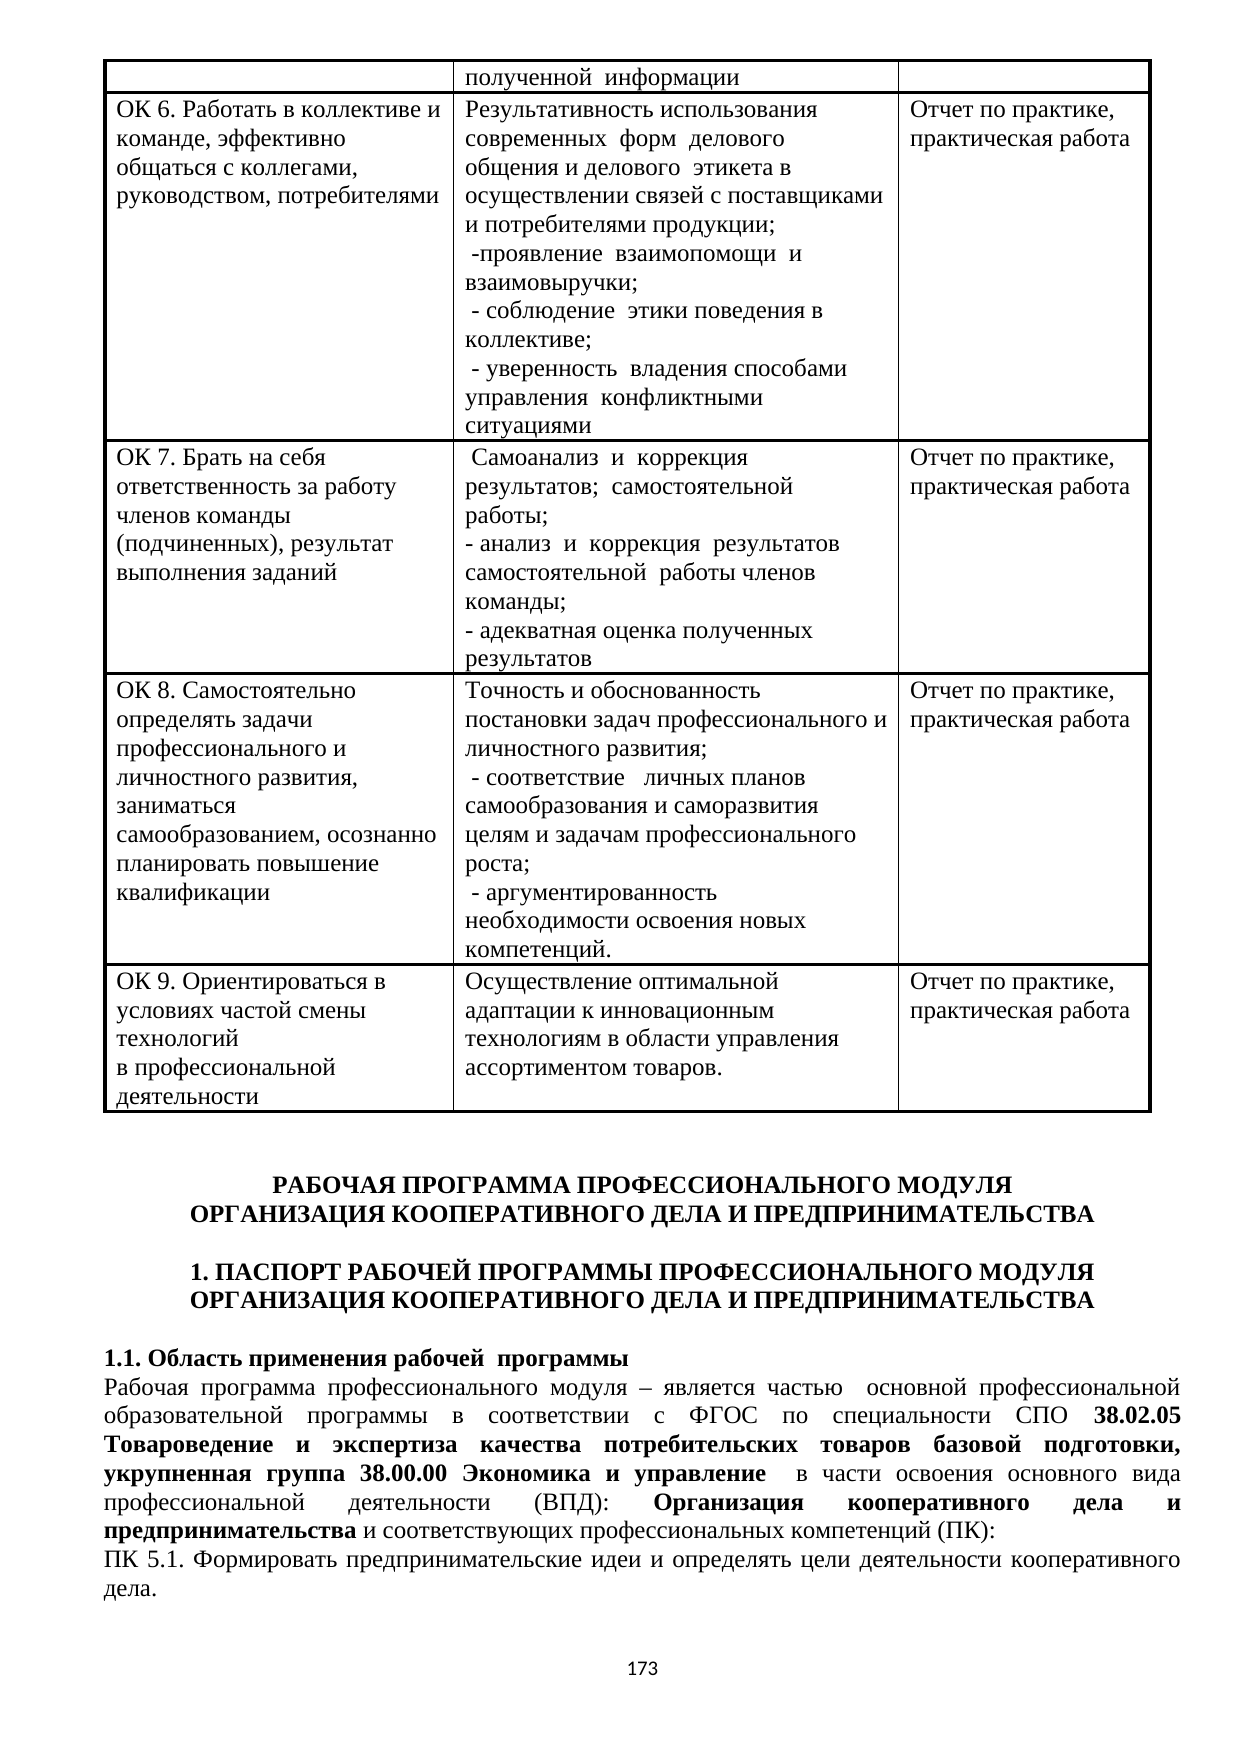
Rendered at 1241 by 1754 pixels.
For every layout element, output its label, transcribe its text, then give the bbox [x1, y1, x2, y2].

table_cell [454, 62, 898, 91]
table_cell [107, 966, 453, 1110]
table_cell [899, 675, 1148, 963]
text ПК 5.1. Формировать предпринимательские идеи и определять цели деятельности кооперативного дела. [103, 1544, 1181, 1602]
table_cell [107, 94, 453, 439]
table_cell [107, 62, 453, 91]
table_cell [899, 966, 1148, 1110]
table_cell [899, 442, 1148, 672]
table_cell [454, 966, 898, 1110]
text Рабочая программа профессионального модуля – является частью основной профессиональной образовательной программы в соответствии с ФГОС по специальности СПО 38.02.05 Товароведение и экспертиза качества потребительских товаров базовой подготовки, укрупненная группа 38.00.00 Экономика и управление в части освоения основного вида профессиональной деятельности (ВПД): Организация кооперативного дела и предпринимательства и соответствующих профессиональных компетенций (ПК): [103, 1372, 1181, 1544]
text 1. паспорт рабочей ПРОГРАММЫ ПРОФЕССИОНАЛЬНОГО МОДУЛЯ [103, 1257, 1181, 1285]
text рабочАЯ ПРОГРАММА ПРОФЕССИОНАЛЬНОГО МОДУЛЯ [103, 1170, 1181, 1199]
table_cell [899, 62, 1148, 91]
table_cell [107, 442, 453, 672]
text ОРГАНИЗАЦИЯ КООПЕРАТИВНОГО ДЕЛА И ПРЕДПРИНИМАТЕЛЬСТВА [103, 1285, 1181, 1314]
text ОРГАНИЗАЦИЯ КООПЕРАТИВНОГО ДЕЛА И ПРЕДПРИНИМАТЕЛЬСТВА [103, 1199, 1181, 1228]
text 1.1. Область применения рабочей программы [103, 1343, 1181, 1372]
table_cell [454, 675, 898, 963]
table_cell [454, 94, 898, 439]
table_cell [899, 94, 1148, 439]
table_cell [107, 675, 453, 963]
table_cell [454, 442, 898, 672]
